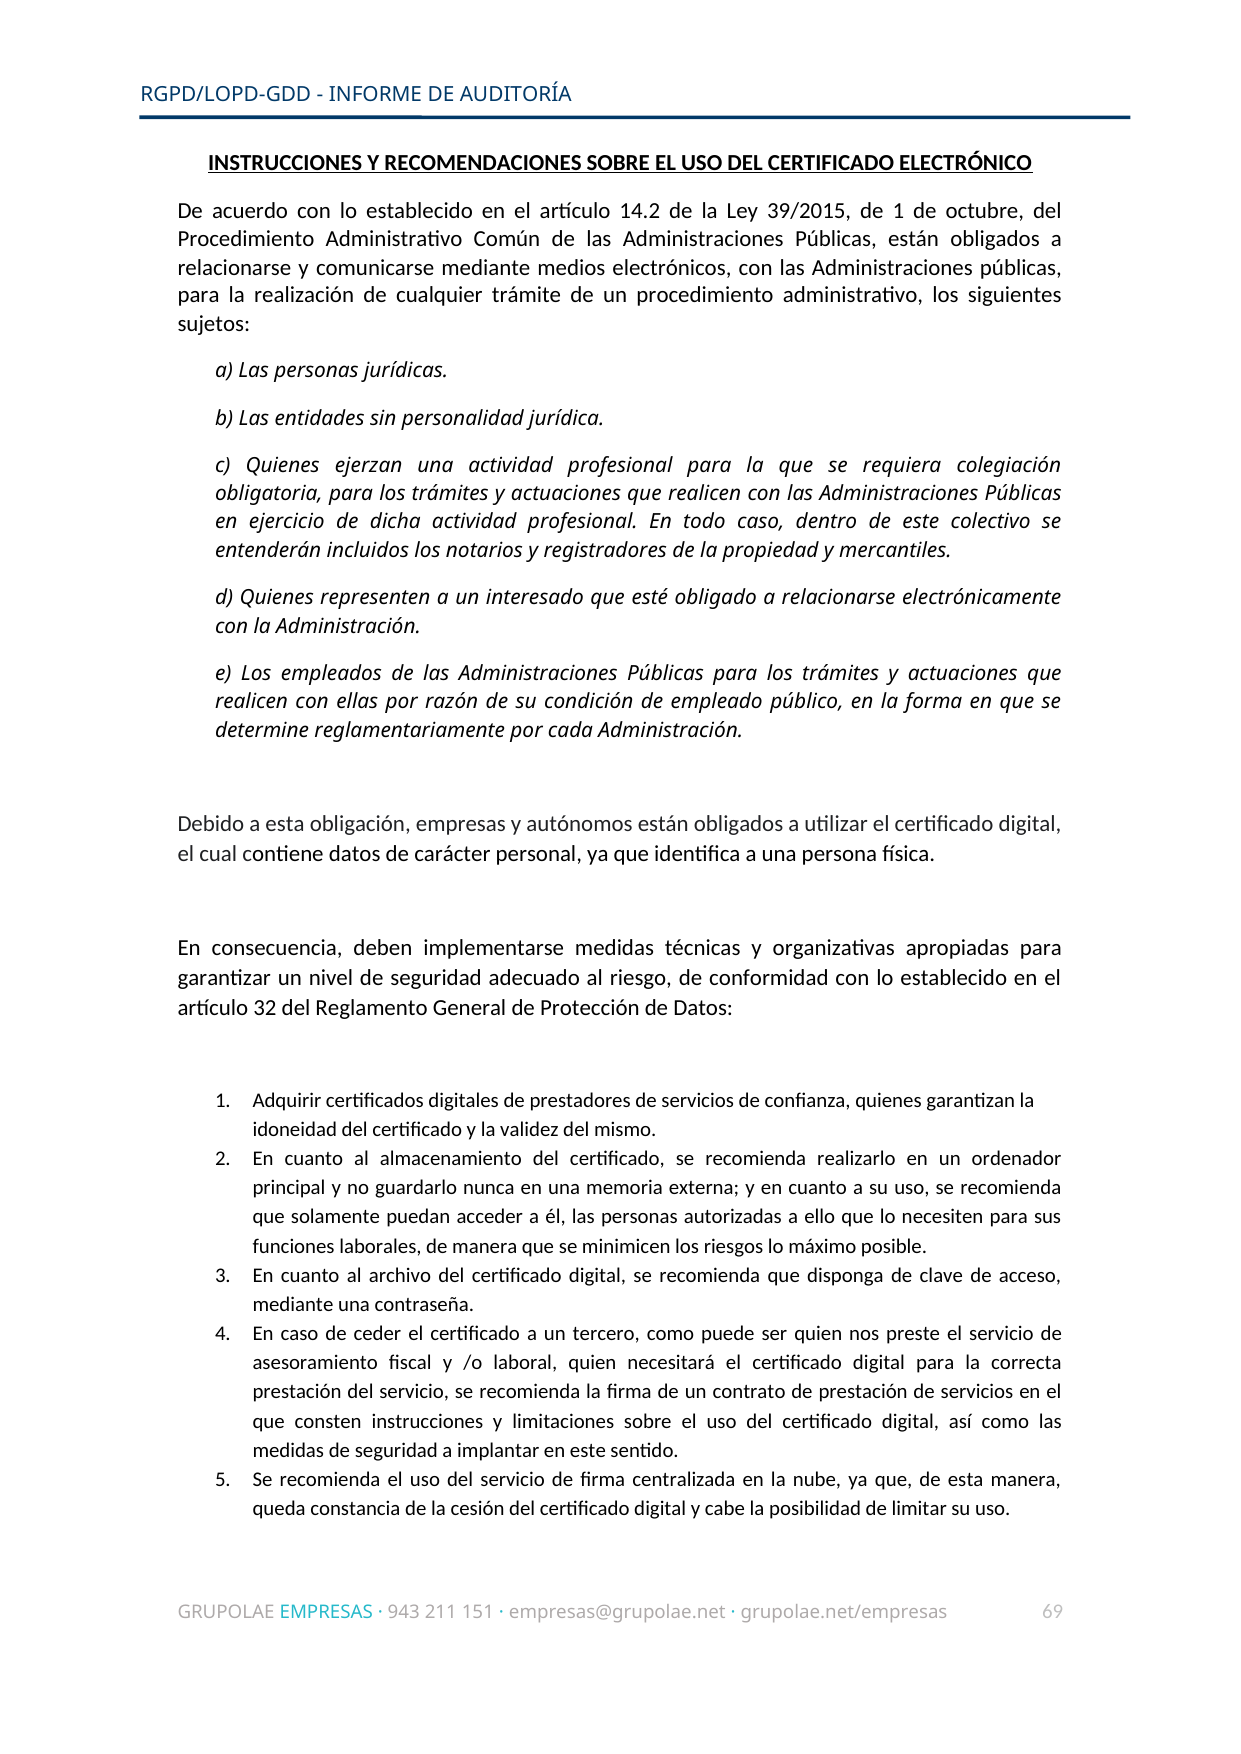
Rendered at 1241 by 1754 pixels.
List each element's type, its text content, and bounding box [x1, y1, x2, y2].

text b) Las entidades sin personalidad jurídica. [177, 403, 1063, 431]
list En cuanto al almacenamiento del certificado, se recomienda realizarlo en un ordenador principal y no guardarlo nunca en una memoria externa; y en cuanto a su uso, se recomienda que solamente puedan acceder a él, las personas autorizadas a ello que lo necesiten para sus funciones laborales, de manera que se minimicen los riesgos lo máximo posible. [215, 1145, 1063, 1258]
list En caso de ceder el certificado a un tercero, como puede ser quien nos preste el servicio de asesoramiento fiscal y /o laboral, quien necesitará el certificado digital para la correcta prestación del servicio, se recomienda la firma de un contrato de prestación de servicios en el que consten instrucciones y limitaciones sobre el uso del certificado digital, así como las medidas de seguridad a implantar en este sentido. [215, 1320, 1063, 1462]
text c) Quienes ejerzan una actividad profesional para la que se requiera colegiación obligatoria, para los trámites y actuaciones que realicen con las Administraciones Públicas en ejercicio de dicha actividad profesional. En todo caso, dentro de este colectivo se entenderán incluidos los notarios y registradores de la propiedad y mercantiles. [215, 450, 1063, 563]
text De acuerdo con lo establecido en el artículo 14.2 de la Ley 39/2015, de 1 de octubre, del Procedimiento Administrativo Común de las Administraciones Públicas, están obligados a relacionarse y comunicarse mediante medios electrónicos, con las Administraciones públicas, para la realización de cualquier trámite de un procedimiento administrativo, los siguientes sujetos: [177, 197, 1063, 337]
text INSTRUCCIONES Y RECOMENDACIONES SOBRE EL USO DEL CERTIFICADO ELECTRÓNICO [177, 148, 1063, 176]
list Se recomienda el uso del servicio de firma centralizada en la nube, ya que, de esta manera, queda constancia de la cesión del certificado digital y cabe la posibilidad de limitar su uso. [215, 1466, 1063, 1521]
text d) Quienes representen a un interesado que esté obligado a relacionarse electrónicamente con la Administración. [215, 582, 1063, 639]
text e) Los empleados de las Administraciones Públicas para los trámites y actuaciones que realicen con ellas por razón de su condición de empleado público, en la forma en que se determine reglamentariamente por cada Administración. [215, 658, 1063, 743]
text a) Las personas jurídicas. [177, 355, 1063, 384]
list Adquirir certificados digitales de prestadores de servicios de confianza, quienes garantizan la idoneidad del certificado y la validez del mismo. [215, 1087, 1063, 1142]
text Debido a esta obligación, empresas y autónomos están obligados a utilizar el certificado digital, el cual contiene datos de carácter personal, ya que identifica a una persona física. [177, 837, 1063, 867]
text En consecuencia, deben implementarse medidas técnicas y organizativas apropiadas para garantizar un nivel de seguridad adecuado al riesgo, de conformidad con lo establecido en el artículo 32 del Reglamento General de Protección de Datos: [177, 991, 1063, 1021]
list En cuanto al archivo del certificado digital, se recomienda que disponga de clave de acceso, mediante una contraseña. [215, 1262, 1063, 1317]
